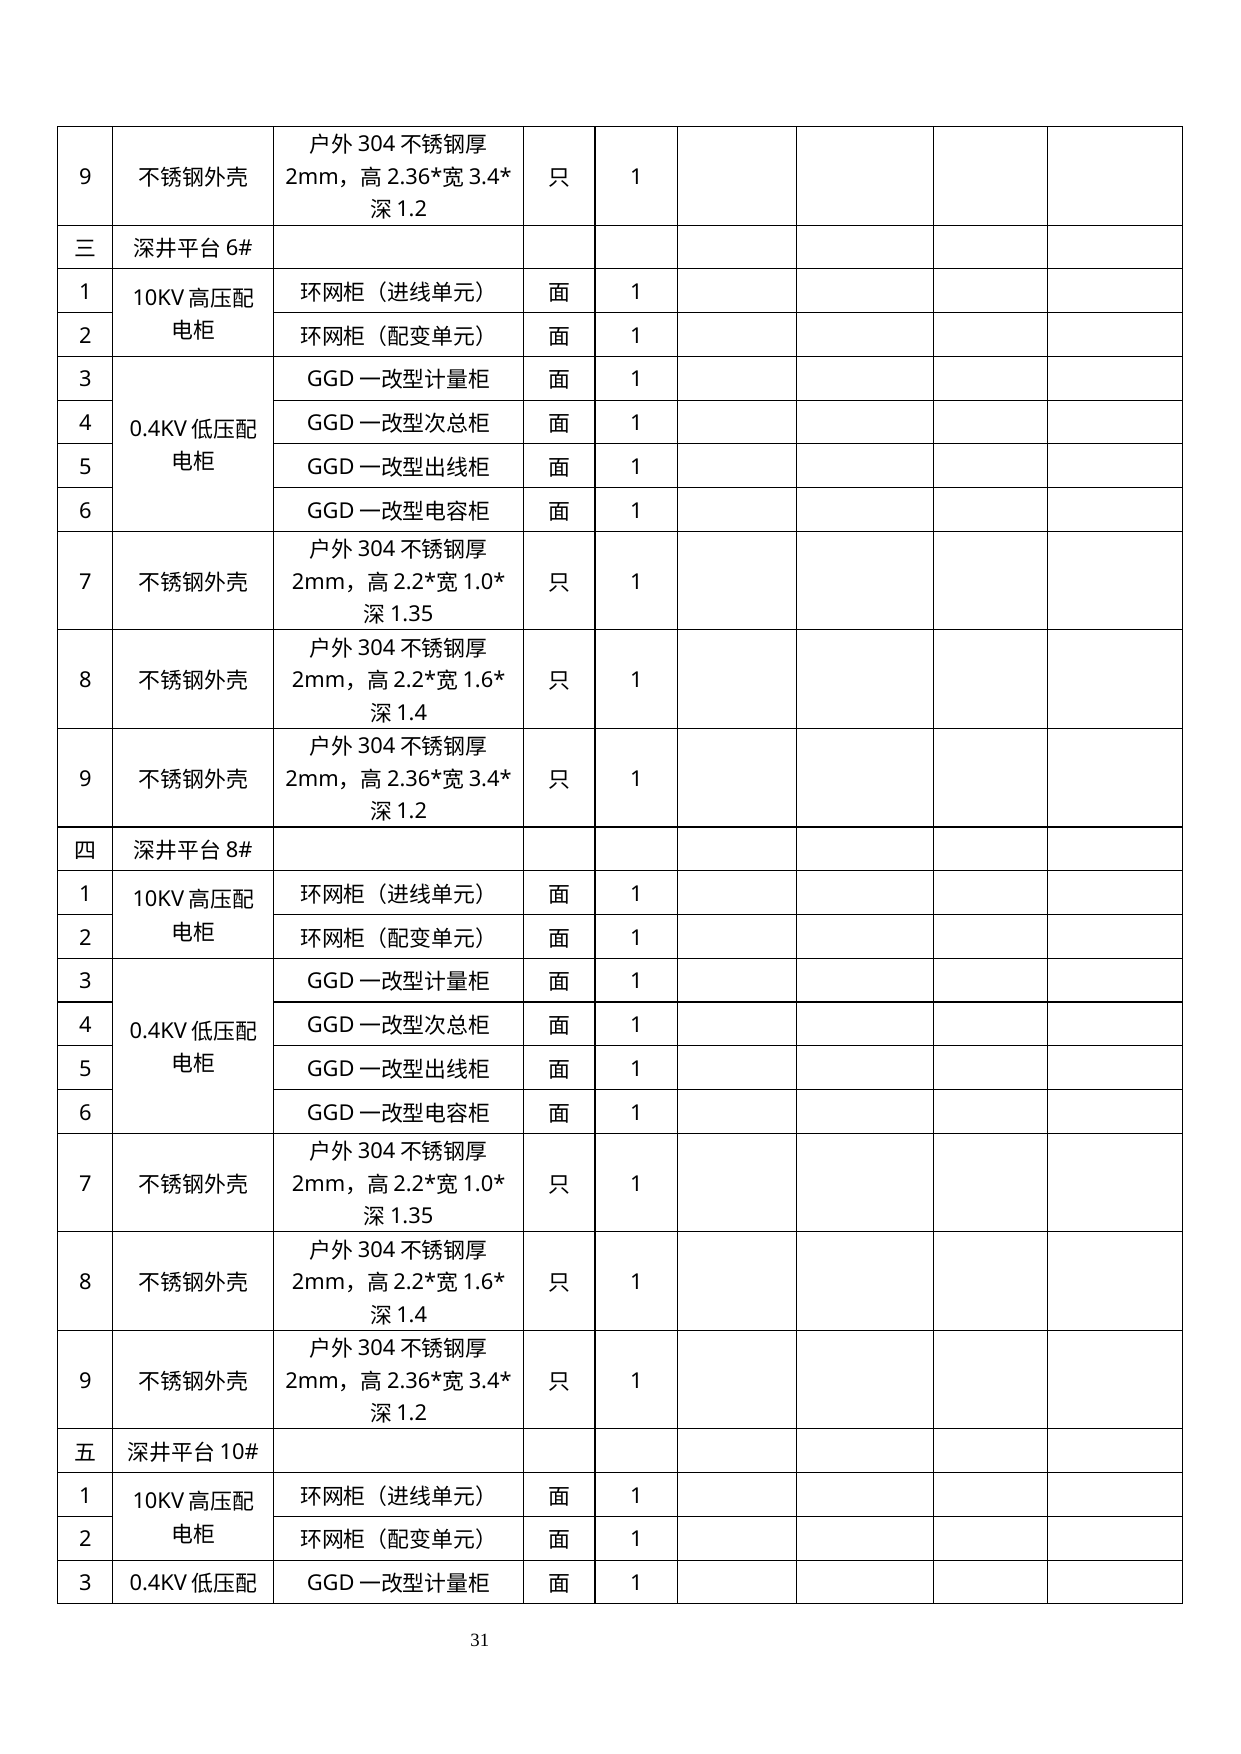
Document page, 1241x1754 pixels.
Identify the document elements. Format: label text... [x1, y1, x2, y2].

table_cell [797, 1046, 933, 1089]
table_cell 环网柜（配变单元） [274, 313, 523, 356]
table_cell 不锈钢外壳 [113, 630, 273, 728]
table_cell [934, 1134, 1047, 1231]
table_cell [1048, 313, 1182, 356]
table_cell [797, 357, 933, 399]
table_cell 7 [58, 1134, 112, 1231]
table_cell 1 [596, 915, 677, 958]
table_cell 面 [524, 1046, 594, 1089]
table_cell [678, 357, 796, 399]
table_cell 不锈钢外壳 [113, 532, 273, 629]
table_cell 1 [596, 401, 677, 443]
table_cell [934, 1429, 1047, 1472]
table_cell 10KV高压配电柜 [113, 1473, 273, 1559]
table_cell GGD一改型出线柜 [274, 1046, 523, 1089]
table_cell 面 [524, 269, 594, 312]
table_cell [797, 444, 933, 487]
table_cell [678, 1561, 796, 1603]
table_cell [1048, 1473, 1182, 1516]
table_cell 1 [596, 1473, 677, 1516]
table_cell [934, 532, 1047, 629]
table_cell [1048, 127, 1182, 224]
table_cell 户外304不锈钢厚2mm，高2.36*宽3.4*深1.2 [274, 729, 523, 826]
table_cell 8 [58, 630, 112, 728]
table_cell 面 [524, 488, 594, 531]
table_cell [797, 1090, 933, 1133]
table_cell 1 [58, 871, 112, 914]
table_cell [1048, 959, 1182, 1001]
table_cell [1048, 871, 1182, 914]
table_cell GGD一改型次总柜 [274, 401, 523, 443]
table_cell [1048, 1331, 1182, 1428]
table_cell [797, 313, 933, 356]
table_cell 1 [596, 871, 677, 914]
table_cell [1048, 1090, 1182, 1133]
table_cell [934, 828, 1047, 870]
table_cell 三 [58, 226, 112, 268]
table_cell [524, 1429, 594, 1472]
table_cell 1 [596, 357, 677, 399]
table_cell [934, 1331, 1047, 1428]
table_cell [934, 1473, 1047, 1516]
table_cell [1048, 1561, 1182, 1603]
table_cell [1048, 357, 1182, 399]
table_cell 1 [596, 1517, 677, 1559]
table_cell 2 [58, 1517, 112, 1559]
table_cell 1 [596, 1561, 677, 1603]
table_cell 4 [58, 1003, 112, 1045]
table_cell [274, 828, 523, 870]
table_cell [678, 1232, 796, 1330]
table_cell 1 [596, 488, 677, 531]
table_cell [797, 488, 933, 531]
table_cell 四 [58, 828, 112, 870]
table_cell [934, 1090, 1047, 1133]
table_cell [1048, 1046, 1182, 1089]
table_cell [678, 871, 796, 914]
table_cell 环网柜（进线单元） [274, 871, 523, 914]
table_cell [1048, 1232, 1182, 1330]
table_cell 1 [58, 269, 112, 312]
table_cell [797, 1331, 933, 1428]
table_cell [797, 1232, 933, 1330]
table_cell [934, 630, 1047, 728]
table_cell [797, 226, 933, 268]
table_cell 只 [524, 729, 594, 826]
table_cell 只 [524, 1232, 594, 1330]
table_cell [678, 532, 796, 629]
table_cell 户外304不锈钢厚2mm，高2.2*宽1.6*深1.4 [274, 630, 523, 728]
table_cell GGD一改型电容柜 [274, 1090, 523, 1133]
table_cell [934, 127, 1047, 224]
table_cell [1048, 630, 1182, 728]
table_cell 不锈钢外壳 [113, 729, 273, 826]
table_cell GGD一改型出线柜 [274, 444, 523, 487]
table_cell 1 [596, 1003, 677, 1045]
table_cell [934, 444, 1047, 487]
table_cell 面 [524, 401, 594, 443]
table_cell [678, 729, 796, 826]
table_cell 1 [596, 269, 677, 312]
table_cell 5 [58, 1046, 112, 1089]
table_cell 1 [596, 444, 677, 487]
table_cell [524, 226, 594, 268]
table_cell [678, 127, 796, 224]
table_cell 1 [596, 630, 677, 728]
table_cell 1 [596, 127, 677, 224]
table_cell 6 [58, 1090, 112, 1133]
table_cell 6 [58, 488, 112, 531]
table_cell [797, 630, 933, 728]
table_cell [797, 1561, 933, 1603]
table_cell [678, 226, 796, 268]
table_cell 1 [596, 959, 677, 1001]
table_cell 面 [524, 871, 594, 914]
table_cell [678, 828, 796, 870]
table_cell [678, 1429, 796, 1472]
table_cell 0.4KV低压配电柜 [113, 959, 273, 1133]
table_cell 9 [58, 127, 112, 224]
table_cell 只 [524, 127, 594, 224]
table_cell 面 [524, 313, 594, 356]
table_cell [797, 269, 933, 312]
table_cell 面 [524, 1517, 594, 1559]
table_cell 1 [596, 1232, 677, 1330]
table_cell 面 [524, 444, 594, 487]
table_cell 户外304不锈钢厚2mm，高2.36*宽3.4*深1.2 [274, 127, 523, 224]
table_cell [678, 1090, 796, 1133]
table_cell [678, 630, 796, 728]
table_cell [678, 444, 796, 487]
table_cell [1048, 729, 1182, 826]
table_cell [934, 313, 1047, 356]
table_cell 10KV高压配电柜 [113, 871, 273, 958]
table_cell [934, 729, 1047, 826]
table_cell 0.4KV低压配电柜 [113, 1561, 273, 1603]
table_cell [934, 915, 1047, 958]
table_cell 1 [596, 1090, 677, 1133]
table_cell 8 [58, 1232, 112, 1330]
table_cell [678, 1331, 796, 1428]
table_cell 1 [596, 1331, 677, 1428]
table_cell [678, 488, 796, 531]
table_cell [596, 1429, 677, 1472]
table_cell 不锈钢外壳 [113, 1331, 273, 1428]
table_cell 不锈钢外壳 [113, 1232, 273, 1330]
table_cell 面 [524, 915, 594, 958]
table_cell 五 [58, 1429, 112, 1472]
table_cell [797, 401, 933, 443]
table_cell [797, 828, 933, 870]
table_cell 环网柜（进线单元） [274, 1473, 523, 1516]
table_cell 3 [58, 1561, 112, 1603]
table_cell [1048, 488, 1182, 531]
table_cell [797, 1473, 933, 1516]
table_cell 面 [524, 959, 594, 1001]
table_cell GGD一改型次总柜 [274, 1003, 523, 1045]
table_cell [678, 269, 796, 312]
table_cell 面 [524, 1473, 594, 1516]
table_cell [934, 959, 1047, 1001]
table_cell [678, 1134, 796, 1231]
table_cell 1 [596, 313, 677, 356]
table_cell [596, 226, 677, 268]
table_cell 环网柜（配变单元） [274, 915, 523, 958]
table_cell GGD一改型计量柜 [274, 1561, 523, 1603]
table_cell [678, 1473, 796, 1516]
table_cell 户外304不锈钢厚2mm，高2.36*宽3.4*深1.2 [274, 1331, 523, 1428]
table_cell [934, 1232, 1047, 1330]
table_cell 环网柜（进线单元） [274, 269, 523, 312]
table_cell [596, 828, 677, 870]
table_cell [1048, 532, 1182, 629]
table_cell [678, 313, 796, 356]
table_cell [678, 401, 796, 443]
table_cell 面 [524, 1090, 594, 1133]
table_cell [797, 871, 933, 914]
table_cell [274, 226, 523, 268]
table_cell [797, 1517, 933, 1559]
table_cell [934, 1517, 1047, 1559]
table_cell [934, 871, 1047, 914]
table_cell [1048, 915, 1182, 958]
table_cell [678, 959, 796, 1001]
table_cell 3 [58, 357, 112, 399]
table_cell [1048, 1003, 1182, 1045]
table_cell 1 [58, 1473, 112, 1516]
table_cell [797, 959, 933, 1001]
table_cell 3 [58, 959, 112, 1001]
table_cell 深井平台10# [113, 1429, 273, 1472]
table_cell [797, 127, 933, 224]
table_cell [1048, 1517, 1182, 1559]
table_cell [934, 401, 1047, 443]
table_cell [1048, 401, 1182, 443]
table_cell 面 [524, 1561, 594, 1603]
table_cell 1 [596, 1134, 677, 1231]
table_cell [797, 915, 933, 958]
table_cell 只 [524, 532, 594, 629]
table_cell [678, 1517, 796, 1559]
table_cell [797, 1429, 933, 1472]
table_cell 只 [524, 1331, 594, 1428]
table_cell 不锈钢外壳 [113, 1134, 273, 1231]
table_cell GGD一改型电容柜 [274, 488, 523, 531]
table_cell 面 [524, 1003, 594, 1045]
table_cell [1048, 1134, 1182, 1231]
table_cell GGD一改型计量柜 [274, 959, 523, 1001]
table_cell [934, 488, 1047, 531]
table_cell 1 [596, 729, 677, 826]
table_cell [678, 1046, 796, 1089]
table_cell 户外304不锈钢厚2mm，高2.2*宽1.6*深1.4 [274, 1232, 523, 1330]
table_cell 2 [58, 915, 112, 958]
table_cell [934, 357, 1047, 399]
table_cell 深井平台8# [113, 828, 273, 870]
table_cell [797, 532, 933, 629]
table_cell 10KV高压配电柜 [113, 269, 273, 356]
table_cell 户外304不锈钢厚2mm，高2.2*宽1.0*深1.35 [274, 532, 523, 629]
table_cell [678, 915, 796, 958]
table_cell [1048, 444, 1182, 487]
table_cell 9 [58, 1331, 112, 1428]
table_cell 1 [596, 532, 677, 629]
table_cell [934, 269, 1047, 312]
table_cell [274, 1429, 523, 1472]
table_cell [934, 226, 1047, 268]
table_cell 户外304不锈钢厚2mm，高2.2*宽1.0*深1.35 [274, 1134, 523, 1231]
table_cell [524, 828, 594, 870]
table_cell [797, 729, 933, 826]
table_cell [1048, 269, 1182, 312]
table_cell 0.4KV低压配电柜 [113, 357, 273, 531]
table_cell [1048, 226, 1182, 268]
table_cell 5 [58, 444, 112, 487]
table_cell 1 [596, 1046, 677, 1089]
table_cell [797, 1003, 933, 1045]
table_cell 深井平台6# [113, 226, 273, 268]
table_cell 不锈钢外壳 [113, 127, 273, 224]
table_cell [797, 1134, 933, 1231]
table_cell GGD一改型计量柜 [274, 357, 523, 399]
table_cell 环网柜（配变单元） [274, 1517, 523, 1559]
table_cell 9 [58, 729, 112, 826]
table_cell 只 [524, 630, 594, 728]
table_cell 7 [58, 532, 112, 629]
table_cell [1048, 828, 1182, 870]
table_cell [934, 1046, 1047, 1089]
table_cell [934, 1003, 1047, 1045]
table_cell 只 [524, 1134, 594, 1231]
table_cell 2 [58, 313, 112, 356]
table_cell [678, 1003, 796, 1045]
table_cell 面 [524, 357, 594, 399]
table_cell [1048, 1429, 1182, 1472]
table_cell [934, 1561, 1047, 1603]
table_cell 4 [58, 401, 112, 443]
